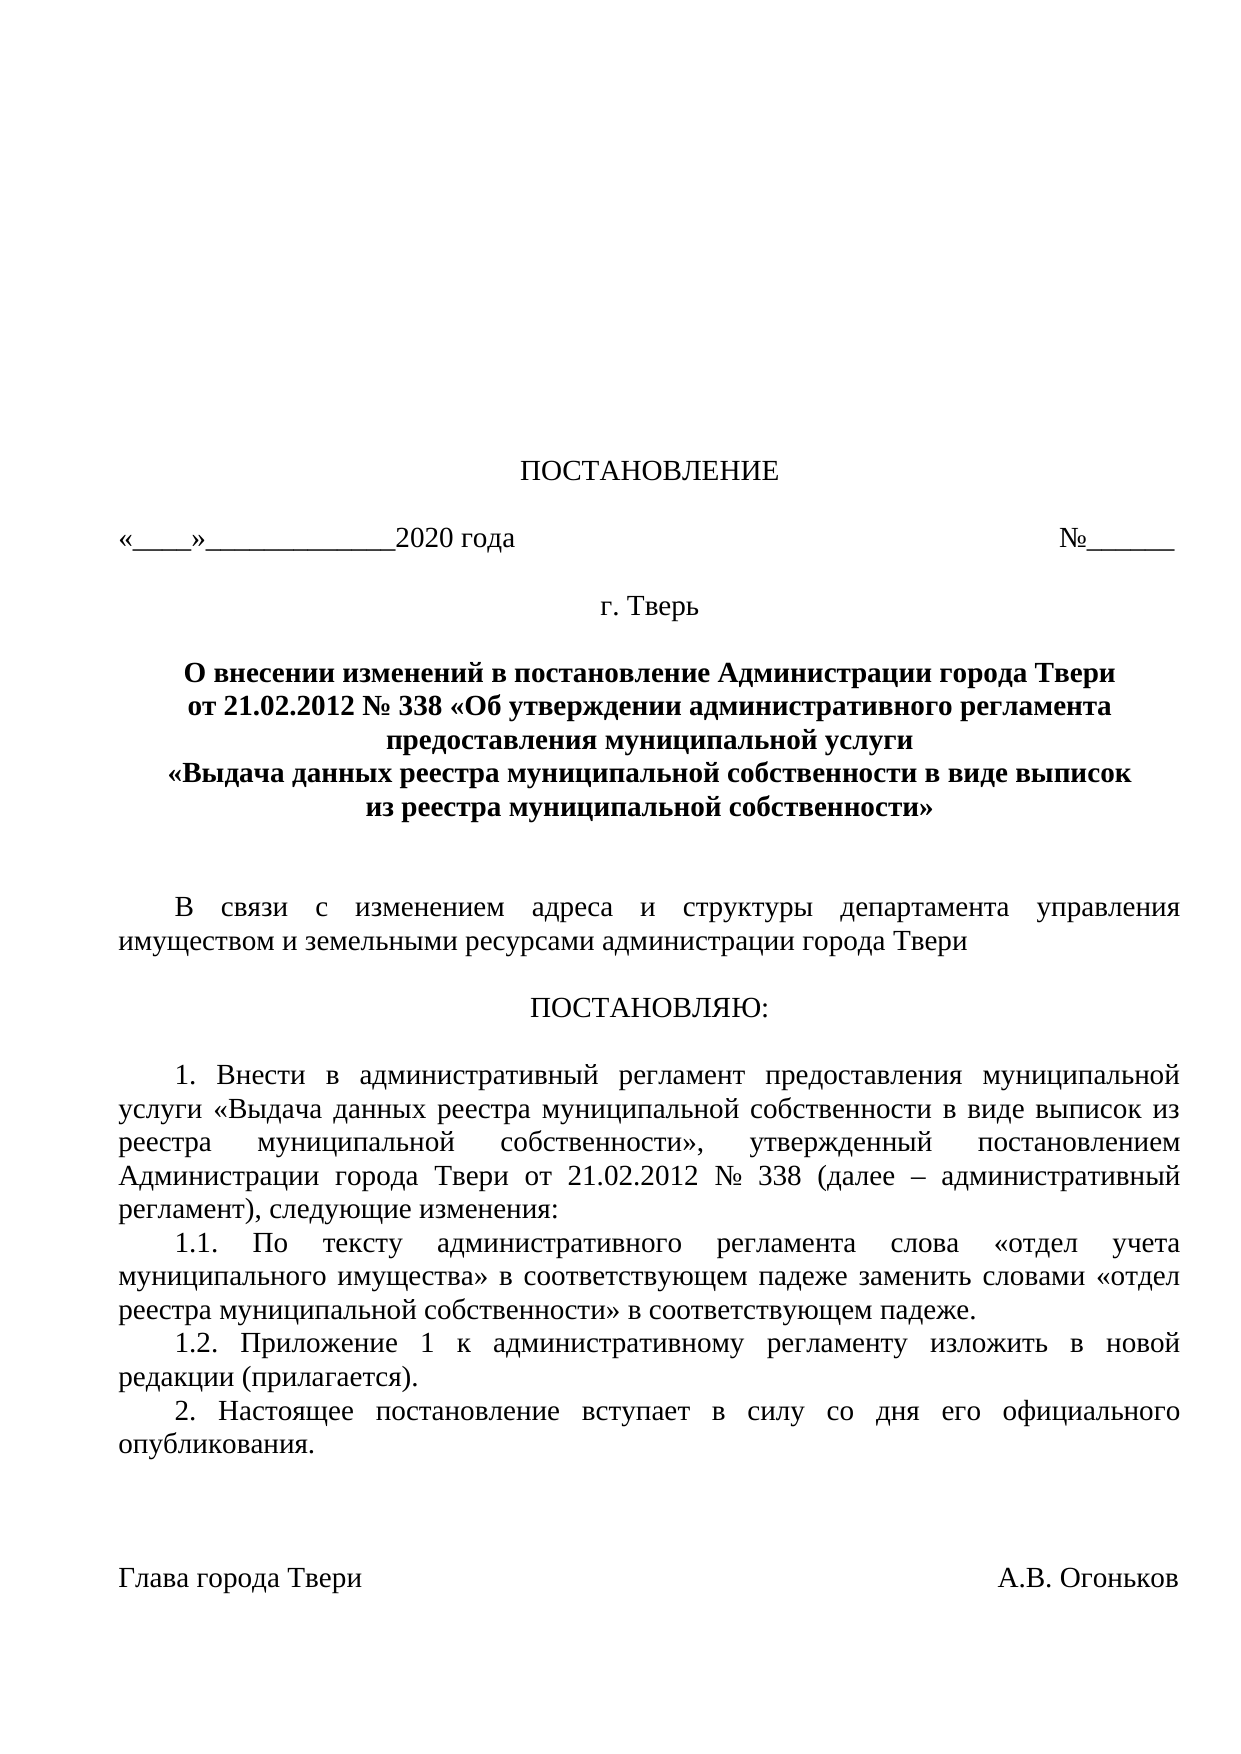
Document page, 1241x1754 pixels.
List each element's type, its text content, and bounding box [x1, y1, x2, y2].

text ПОСТАНОВЛЕНИЕ [118, 453, 1181, 487]
text от 21.02.2012 № 338 «Об утверждении административного регламента предоставления муниципальной услуги [118, 688, 1181, 755]
text 1. Внести в административный регламент предоставления муниципальной услуги «Выдача данных реестра муниципальной собственности в виде выписок из реестра муниципальной собственности», утвержденный постановлением Администрации города Твери от 21.02.2012 № 338 (далее – административный регламент), следующие изменения: [118, 1057, 1181, 1225]
text 1.1. По тексту административного регламента слова «отдел учета муниципального имущества» в соответствующем падеже заменить словами «отдел реестра муниципальной собственности» в соответствующем падеже. [118, 1225, 1181, 1326]
text из реестра муниципальной собственности» [118, 789, 1181, 822]
text О внесении изменений в постановление Администрации города Твери [118, 655, 1181, 688]
text 2. Настоящее постановление вступает в силу со дня его официального опубликования. [118, 1393, 1181, 1460]
text Глава города Твери А.В. Огоньков [118, 1560, 1181, 1594]
text ПОСТАНОВЛЯЮ: [118, 990, 1181, 1024]
text «____»_____________2020 года №______ [118, 521, 1181, 554]
text 1.2. Приложение 1 к административному регламенту изложить в новой редакции (прилагается). [118, 1326, 1181, 1393]
text г. Тверь [118, 588, 1181, 621]
text «Выдача данных реестра муниципальной собственности в виде выписок [118, 755, 1181, 789]
text В связи с изменением адреса и структуры департамента управления имуществом и земельными ресурсами администрации города Твери [118, 889, 1181, 957]
